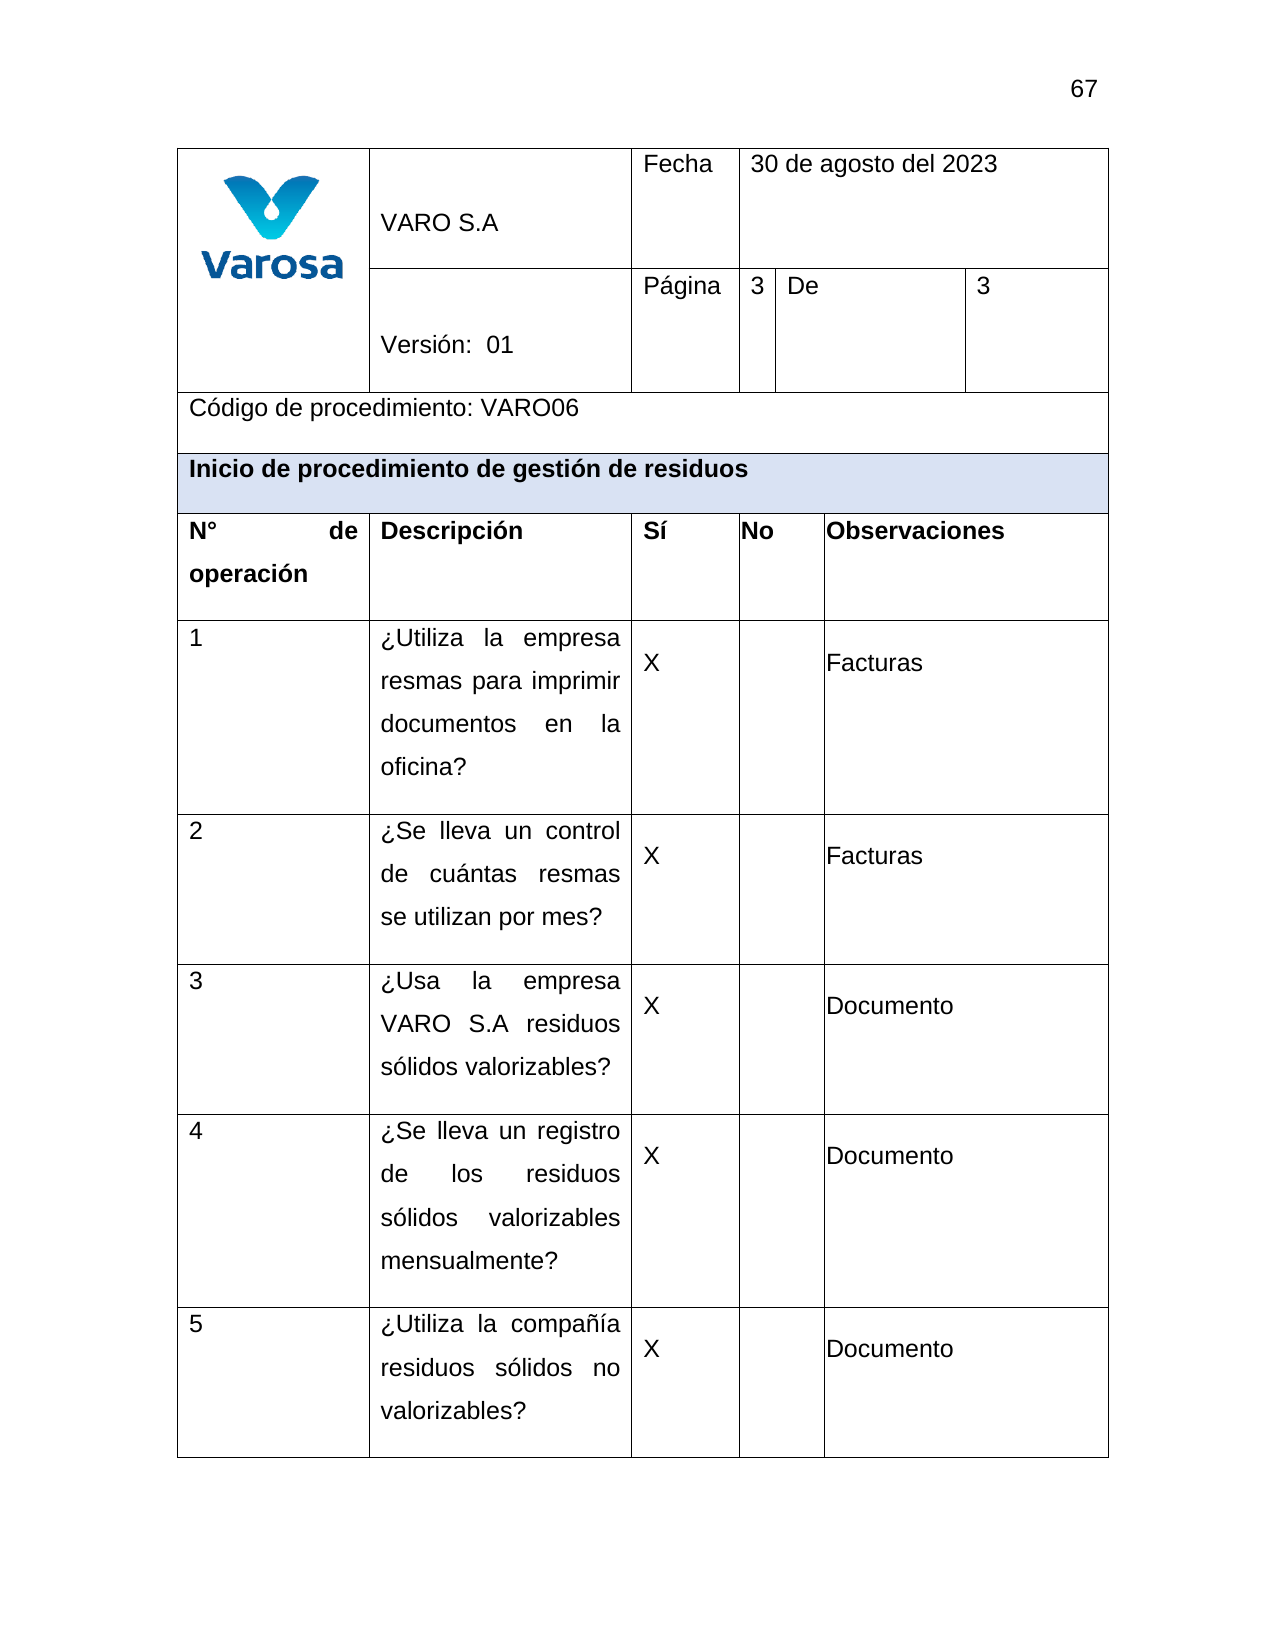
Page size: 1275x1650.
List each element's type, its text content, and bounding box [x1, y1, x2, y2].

table_cell Página [632, 269, 739, 392]
table_header Fecha [632, 149, 739, 268]
table_cell Documento [825, 1308, 1108, 1457]
table_cell Descripción [370, 514, 631, 620]
table_cell No [740, 514, 824, 620]
table_cell [740, 1308, 824, 1457]
table_cell 1 [178, 621, 369, 813]
table_cell Facturas [825, 621, 1108, 813]
table_cell 3 [966, 269, 1108, 392]
table_cell Observaciones [825, 514, 1108, 620]
table_cell Inicio de procedimiento de gestión de residuos [178, 454, 1108, 513]
table_cell X [632, 965, 739, 1114]
table_cell Sí [632, 514, 739, 620]
table_cell [740, 1115, 824, 1307]
table_header VARO S.A [370, 149, 631, 268]
table_cell De [776, 269, 965, 392]
table_cell ¿Utiliza la compañía residuos sólidos no valorizables? [370, 1308, 631, 1457]
table_cell Documento [825, 965, 1108, 1114]
table_cell ¿Se lleva un registro de los residuos sólidos valorizables mensualmente? [370, 1115, 631, 1307]
table_cell Versión: 01 [370, 269, 631, 392]
table_cell Facturas [825, 815, 1108, 963]
table_cell ¿Utiliza la empresa resmas para imprimir documentos en la oficina? [370, 621, 631, 813]
table_cell 5 [178, 1308, 369, 1457]
table_cell 4 [178, 1115, 369, 1307]
table_cell 2 [178, 815, 369, 963]
table_cell X [632, 1308, 739, 1457]
table_cell 3 [178, 965, 369, 1114]
table_cell Código de procedimiento: VARO06 [178, 393, 1108, 452]
table_cell ¿Se lleva un control de cuántas resmas se utilizan por mes? [370, 815, 631, 963]
table_cell X [632, 815, 739, 963]
table_cell X [632, 1115, 739, 1307]
table_cell Documento [825, 1115, 1108, 1307]
table_cell ¿Usa la empresa VARO S.A residuos sólidos valorizables? [370, 965, 631, 1114]
table_cell 3 [740, 269, 775, 392]
table_cell [740, 815, 824, 963]
table_cell N° de operación [178, 514, 369, 620]
table_header 30 de agosto del 2023 [740, 149, 1108, 268]
table_cell X [632, 621, 739, 813]
picture [188, 148, 351, 305]
table_cell [740, 621, 824, 813]
table_cell [740, 965, 824, 1114]
table_header [178, 149, 369, 392]
